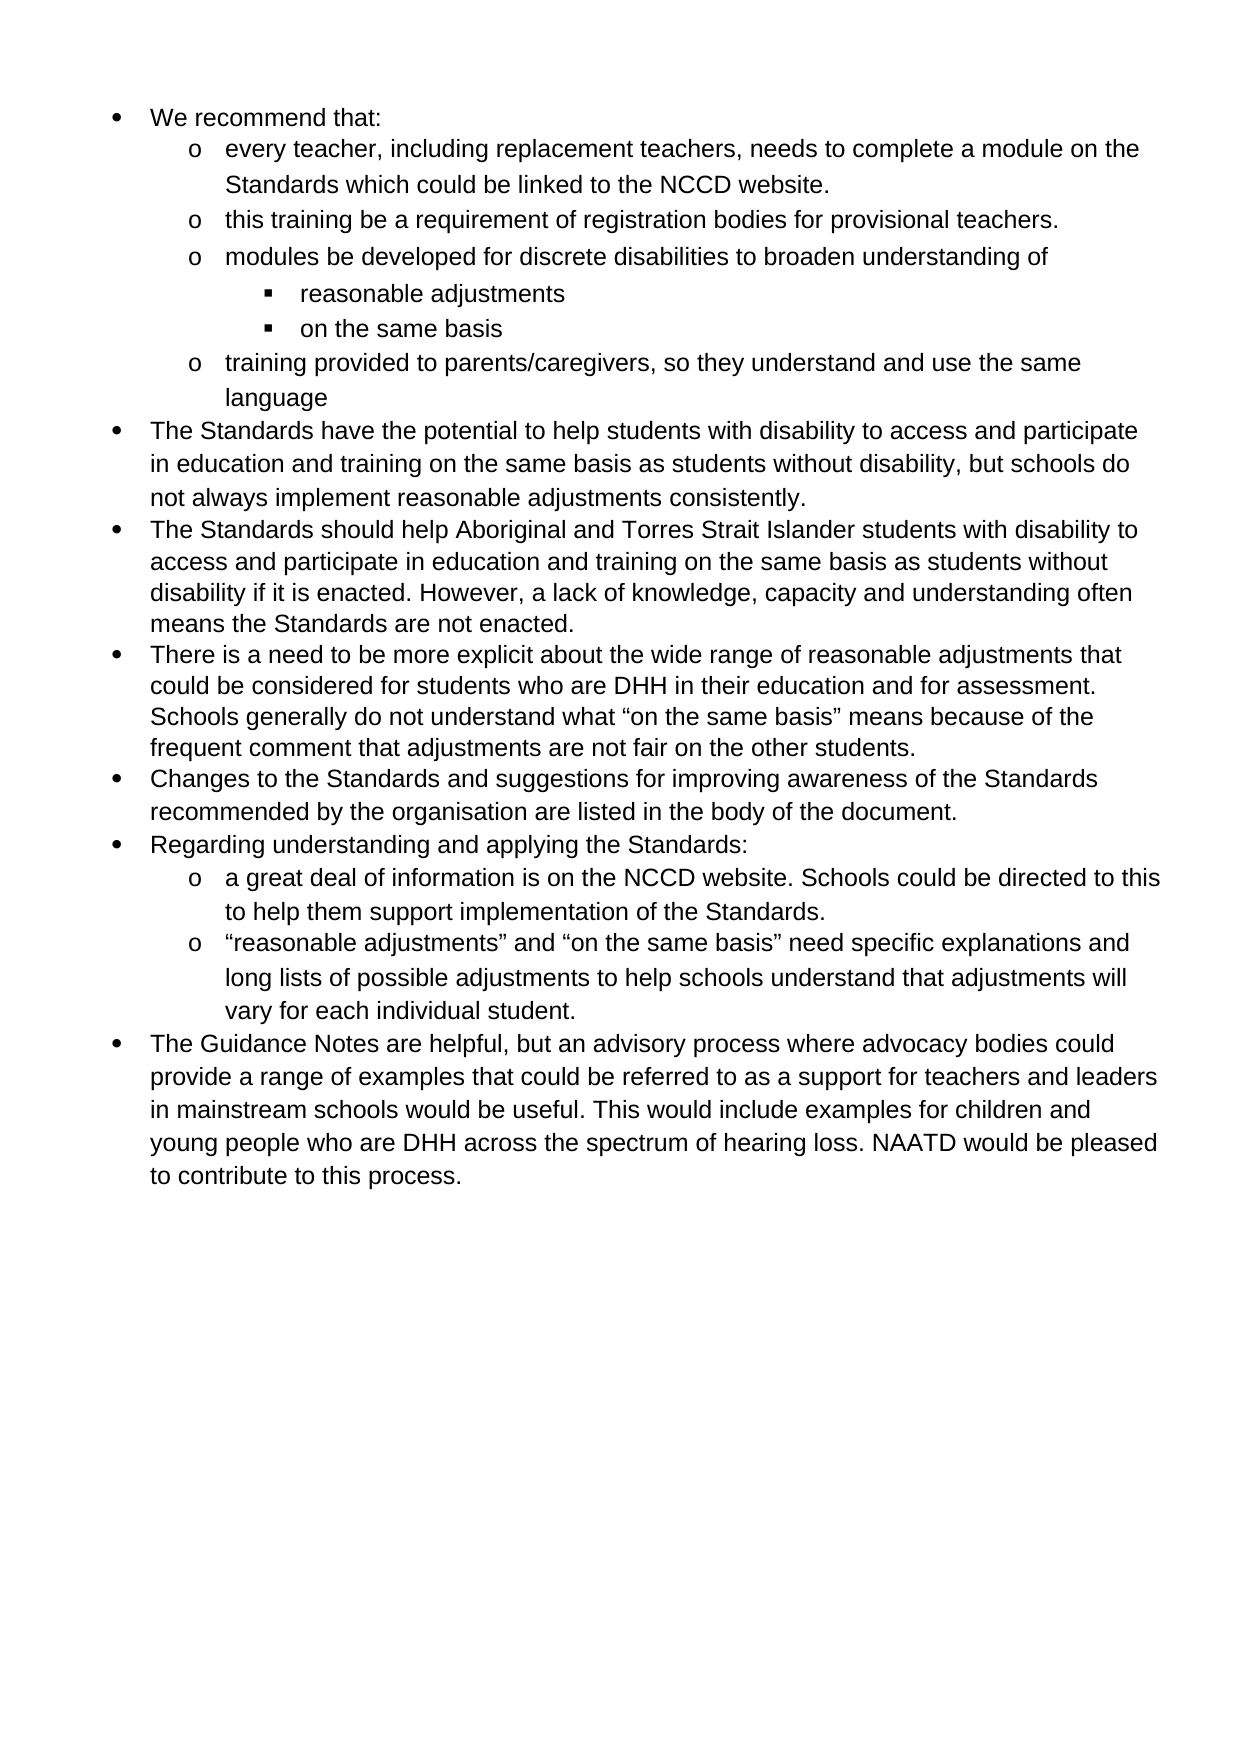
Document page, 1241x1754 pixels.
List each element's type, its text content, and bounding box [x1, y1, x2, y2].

list The Standards have the potential to help students with disability to access and participate in education and training on the same basis as students without disability, but schools do not always implement reasonable adjustments consistently. [112, 416, 1165, 511]
list reasonable adjustments [262, 279, 1165, 308]
list this training be a requirement of registration bodies for provisional teachers. [187, 205, 1165, 236]
list The Standards should help Aboriginal and Torres Strait Islander students with disability to access and participate in education and training on the same basis as students without disability if it is enacted. However, a lack of knowledge, capacity and understanding often means the Standards are not enacted. [112, 516, 1165, 637]
list training provided to parents/caregivers, so they understand and use the same language [187, 348, 1165, 412]
list The Guidance Notes are helpful, but an advisory process where advocacy bodies could provide a range of examples that could be referred to as a support for teachers and leaders in mainstream schools would be useful. This would include examples for children and young people who are DHH across the spectrum of hearing loss. NAATD would be pleased to contribute to this process. [112, 1029, 1165, 1190]
list on the same basis [262, 313, 1165, 342]
list a great deal of information is on the NCCD website. Schools could be directed to this to help them support implementation of the Standards. [187, 863, 1165, 925]
list We recommend that: [112, 102, 1165, 131]
list Regarding understanding and applying the Standards: [112, 830, 1165, 859]
list modules be developed for discrete disabilities to broaden understanding of [187, 242, 1165, 273]
list There is a need to be more explicit about the wide range of reasonable adjustments that could be considered for students who are DHH in their education and for assessment. Schools generally do not understand what “on the same basis” means because of the frequent comment that adjustments are not fair on the other students. [112, 640, 1165, 762]
list Changes to the Standards and suggestions for improving awareness of the Standards recommended by the organisation are listed in the body of the document. [112, 764, 1165, 826]
list every teacher, including replacement teachers, needs to complete a module on the Standards which could be linked to the NCCD website. [187, 134, 1165, 199]
list “reasonable adjustments” and “on the same basis” need specific explanations and long lists of possible adjustments to help schools understand that adjustments will vary for each individual student. [187, 928, 1165, 1024]
